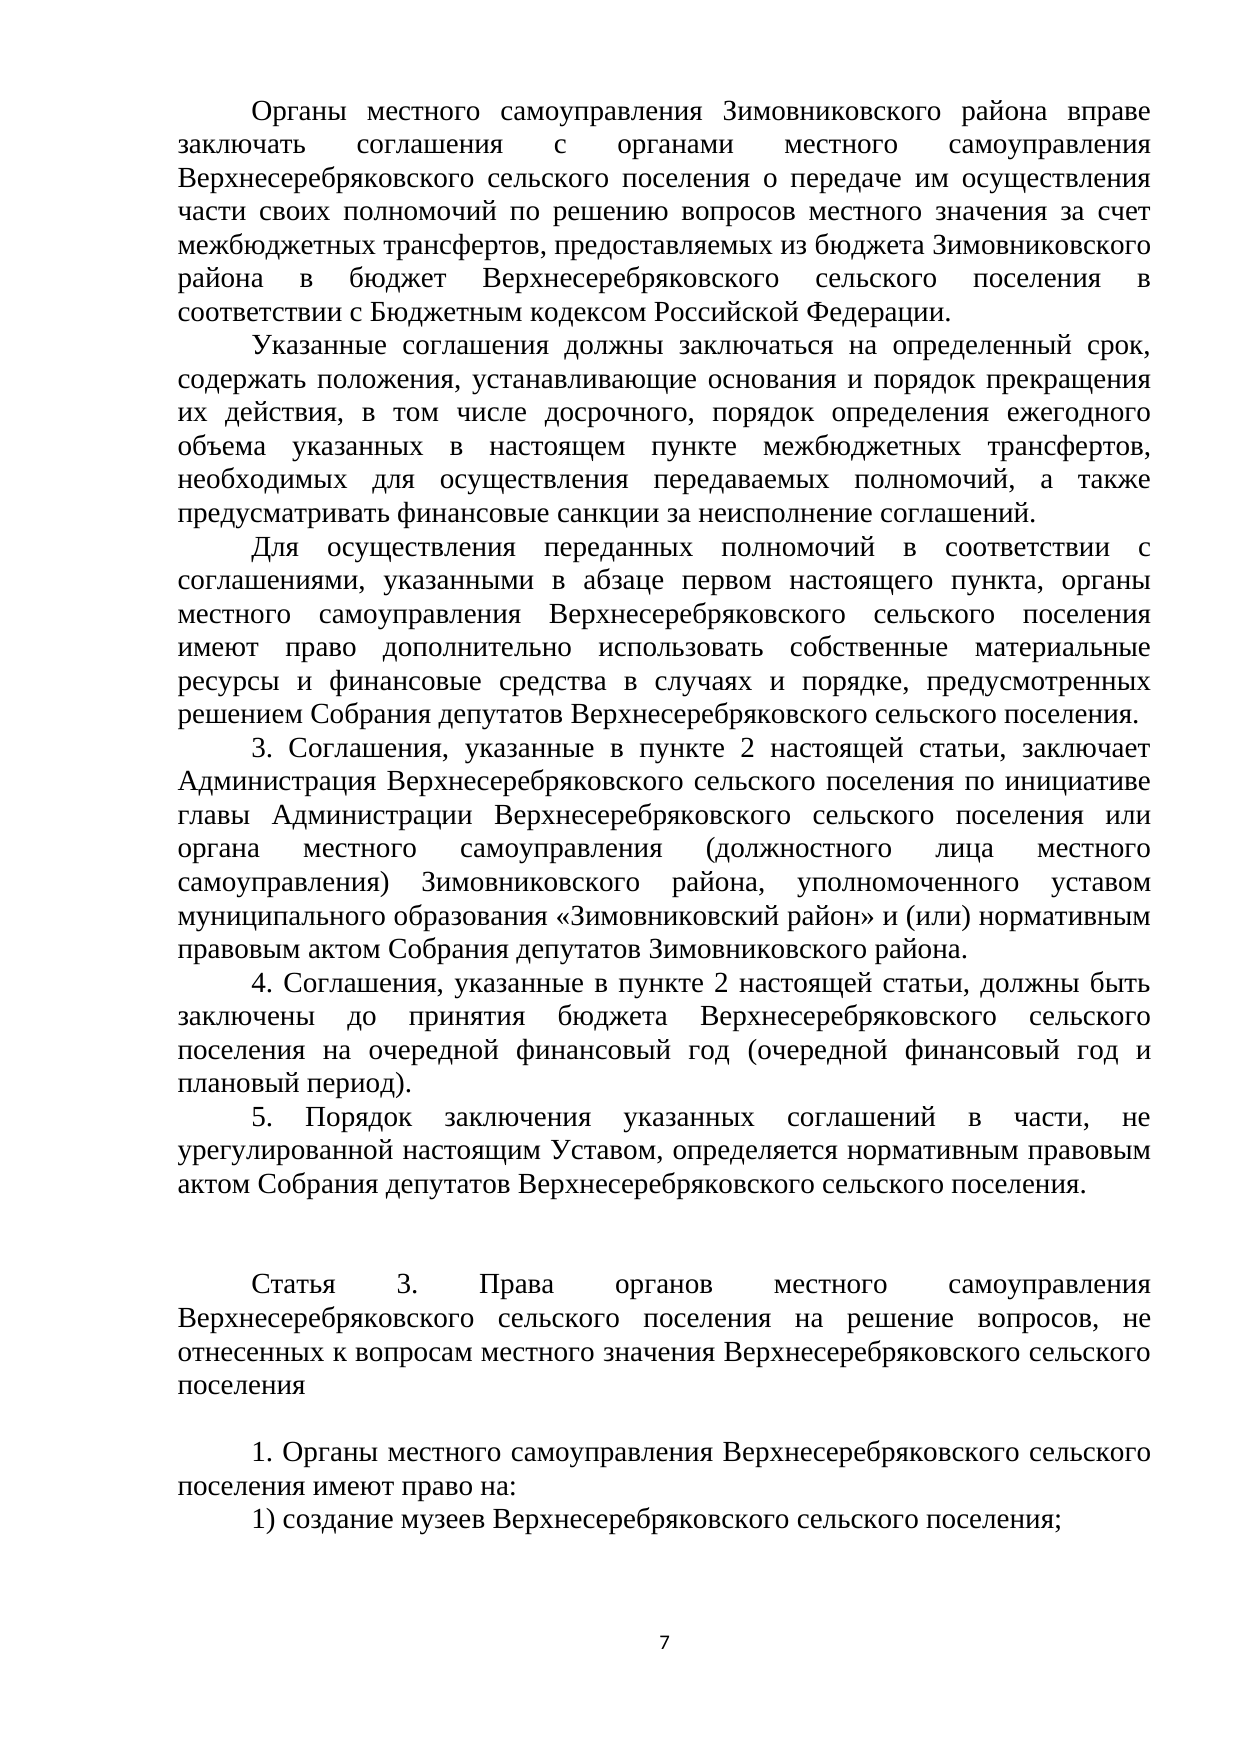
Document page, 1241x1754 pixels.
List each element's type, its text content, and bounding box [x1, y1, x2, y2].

text 5. Порядок заключения указанных соглашений в части, не урегулированной настоящим Уставом, определяется нормативным правовым актом Собрания депутатов Верхнесеребряковского сельского поселения. [177, 1099, 1152, 1199]
text Для осуществления переданных полномочий в соответствии с соглашениями, указанными в абзаце первом настоящего пункта, органы местного самоуправления Верхнесеребряковского сельского поселения имеют право дополнительно использовать собственные материальные ресурсы и финансовые средства в случаях и порядке, предусмотренных решением Собрания депутатов Верхнесеребряковского сельского поселения. [177, 529, 1152, 730]
text Статья 3. Права органов местного самоуправления Верхнесеребряковского сельского поселения на решение вопросов, не отнесенных к вопросам местного значения Верхнесеребряковского сельского поселения [177, 1267, 1152, 1401]
text 1) создание музеев Верхнесеребряковского сельского поселения; [177, 1501, 1152, 1535]
text 3. Соглашения, указанные в пункте 2 настоящей статьи, заключает Администрация Верхнесеребряковского сельского поселения по инициативе главы Администрации Верхнесеребряковского сельского поселения или органа местного самоуправления (должностного лица местного самоуправления) Зимовниковского района, уполномоченного уставом муниципального образования «Зимовниковский район» и (или) нормативным правовым актом Собрания депутатов Зимовниковского района. [177, 730, 1152, 965]
text Органы местного самоуправления Зимовниковского района вправе заключать соглашения с органами местного самоуправления Верхнесеребряковского сельского поселения о передаче им осуществления части своих полномочий по решению вопросов местного значения за счет межбюджетных трансфертов, предоставляемых из бюджета Зимовниковского района в бюджет Верхнесеребряковского сельского поселения в соответствии с Бюджетным кодексом Российской Федерации. [177, 93, 1152, 327]
text Указанные соглашения должны заключаться на определенный срок, содержать положения, устанавливающие основания и порядок прекращения их действия, в том числе досрочного, порядок определения ежегодного объема указанных в настоящем пункте межбюджетных трансфертов, необходимых для осуществления передаваемых полномочий, а также предусматривать финансовые санкции за неисполнение соглашений. [177, 327, 1152, 529]
text 4. Соглашения, указанные в пункте 2 настоящей статьи, должны быть заключены до принятия бюджета Верхнесеребряковского сельского поселения на очередной финансовый год (очередной финансовый год и плановый период). [177, 965, 1152, 1099]
text 1. Органы местного самоуправления Верхнесеребряковского сельского поселения имеют право на: [177, 1434, 1152, 1501]
